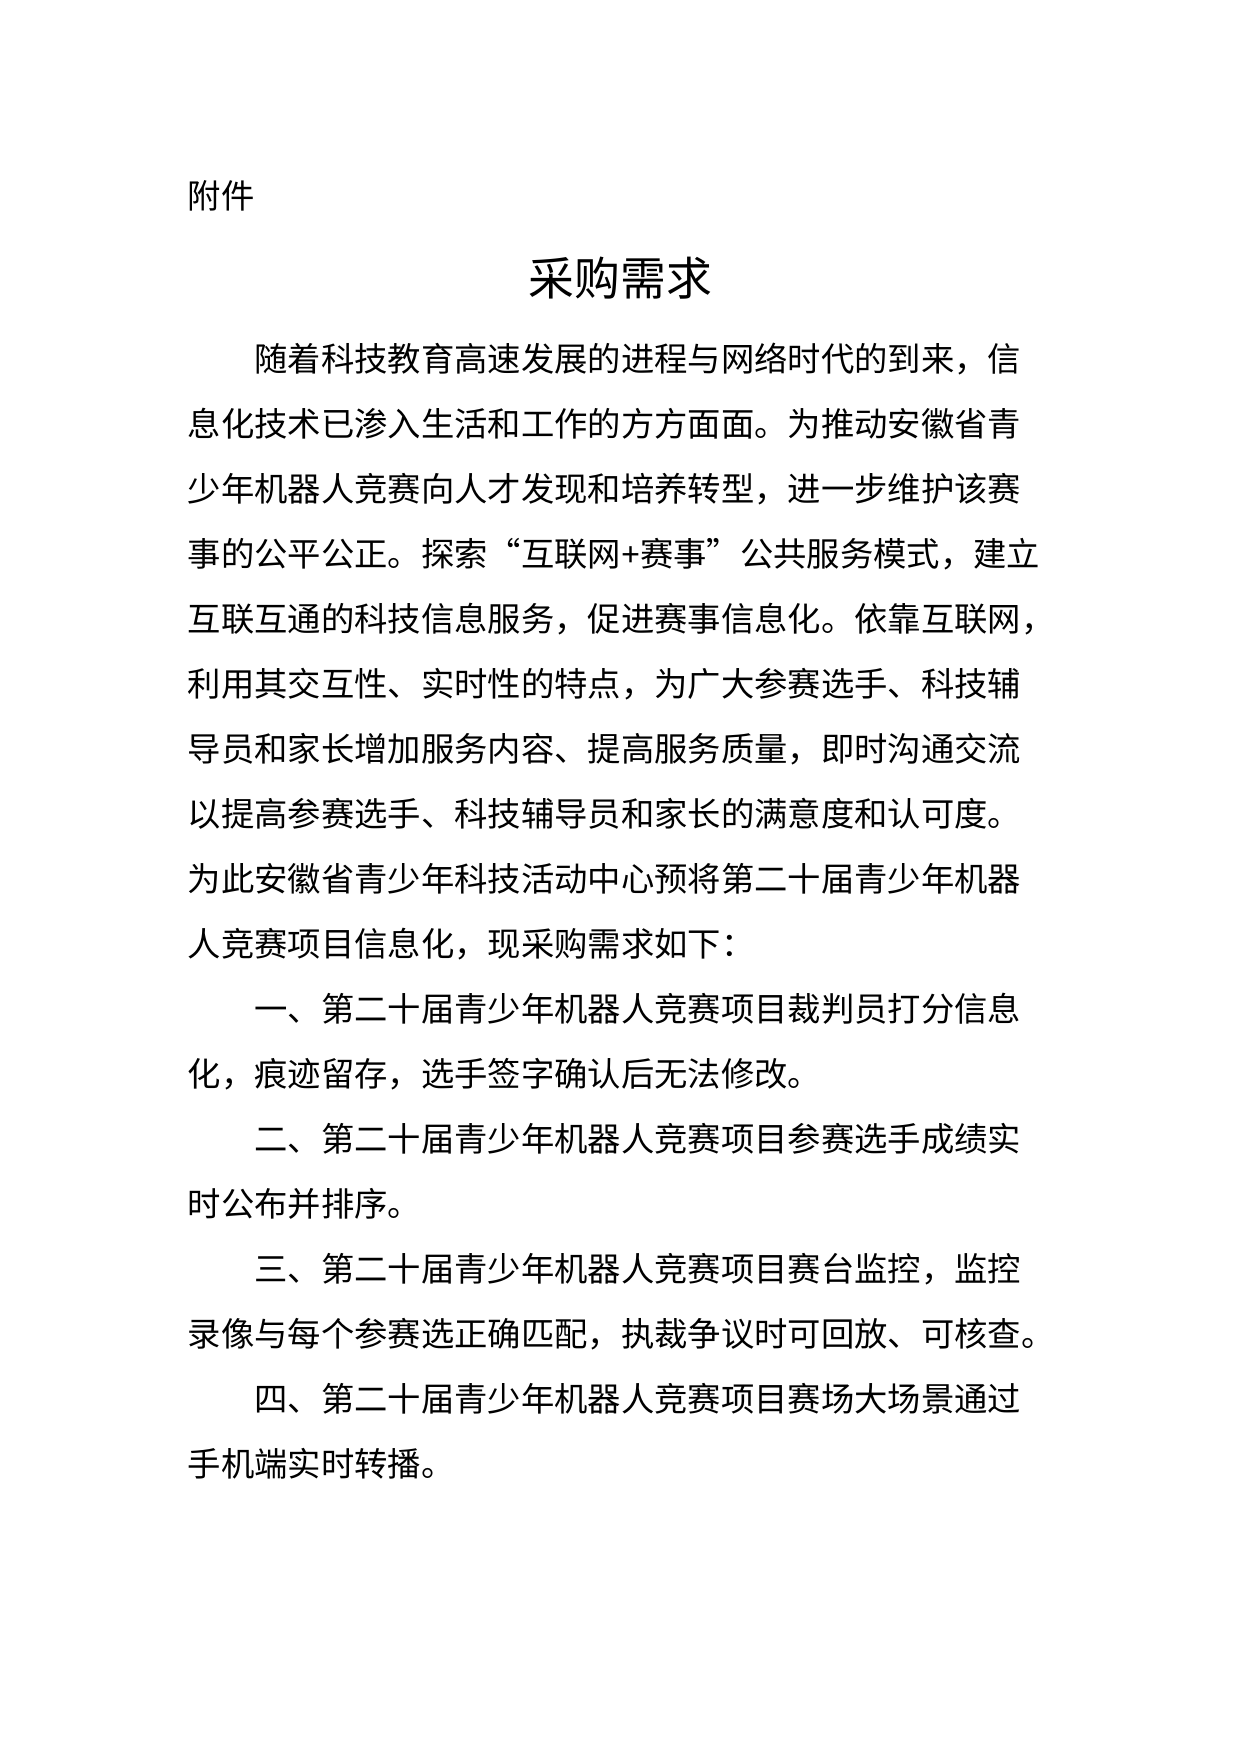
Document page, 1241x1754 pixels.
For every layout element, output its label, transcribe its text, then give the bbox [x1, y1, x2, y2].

text 随着科技教育高速发展的进程与网络时代的到来，信息化技术已渗入生活和工作的方方面面。为推动安徽省青少年机器人竞赛向人才发现和培养转型，进一步维护该赛事的公平公正。探索“互联网+赛事”公共服务模式，建立互联互通的科技信息服务，促进赛事信息化。依靠互联网，利用其交互性、实时性的特点，为广大参赛选手、科技辅导员和家长增加服务内容、提高服务质量，即时沟通交流以提高参赛选手、科技辅导员和家长的满意度和认可度。为此安徽省青少年科技活动中心预将第二十届青少年机器人竞赛项目信息化，现采购需求如下： [187, 324, 1053, 974]
list 第二十届青少年机器人竞赛项目赛台监控，监控录像与每个参赛选正确匹配，执裁争议时可回放、可核查。 [187, 1234, 1053, 1364]
text 附件 [187, 162, 1053, 227]
text 采购需求 [187, 227, 1053, 324]
list 第二十届青少年机器人竞赛项目裁判员打分信息化，痕迹留存，选手签字确认后无法修改。 [187, 974, 1053, 1104]
list 第二十届青少年机器人竞赛项目参赛选手成绩实时公布并排序。 [187, 1104, 1053, 1234]
list 第二十届青少年机器人竞赛项目赛场大场景通过手机端实时转播。 [187, 1364, 1053, 1494]
